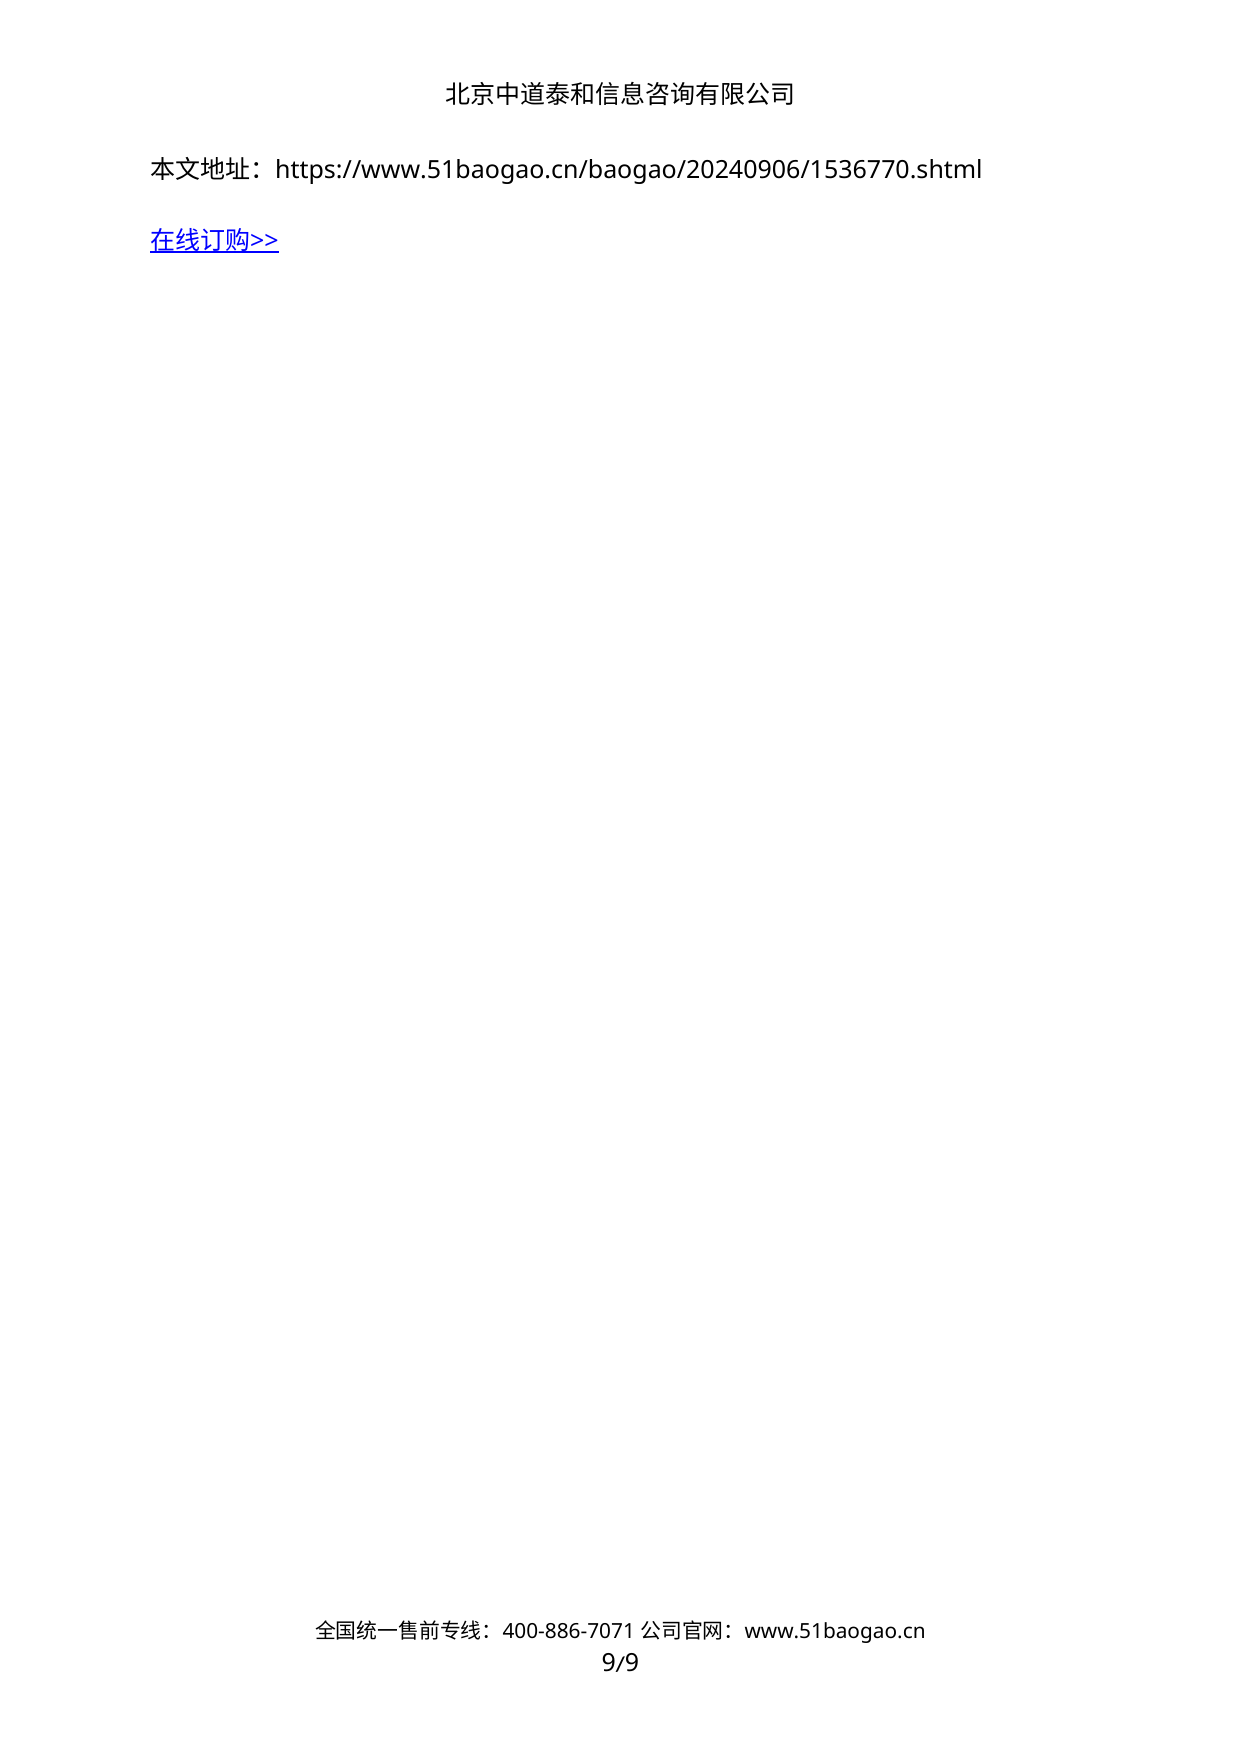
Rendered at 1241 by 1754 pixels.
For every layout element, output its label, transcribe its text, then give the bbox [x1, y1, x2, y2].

text 在线订购>> [150, 186, 1090, 257]
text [150, 150, 1090, 186]
